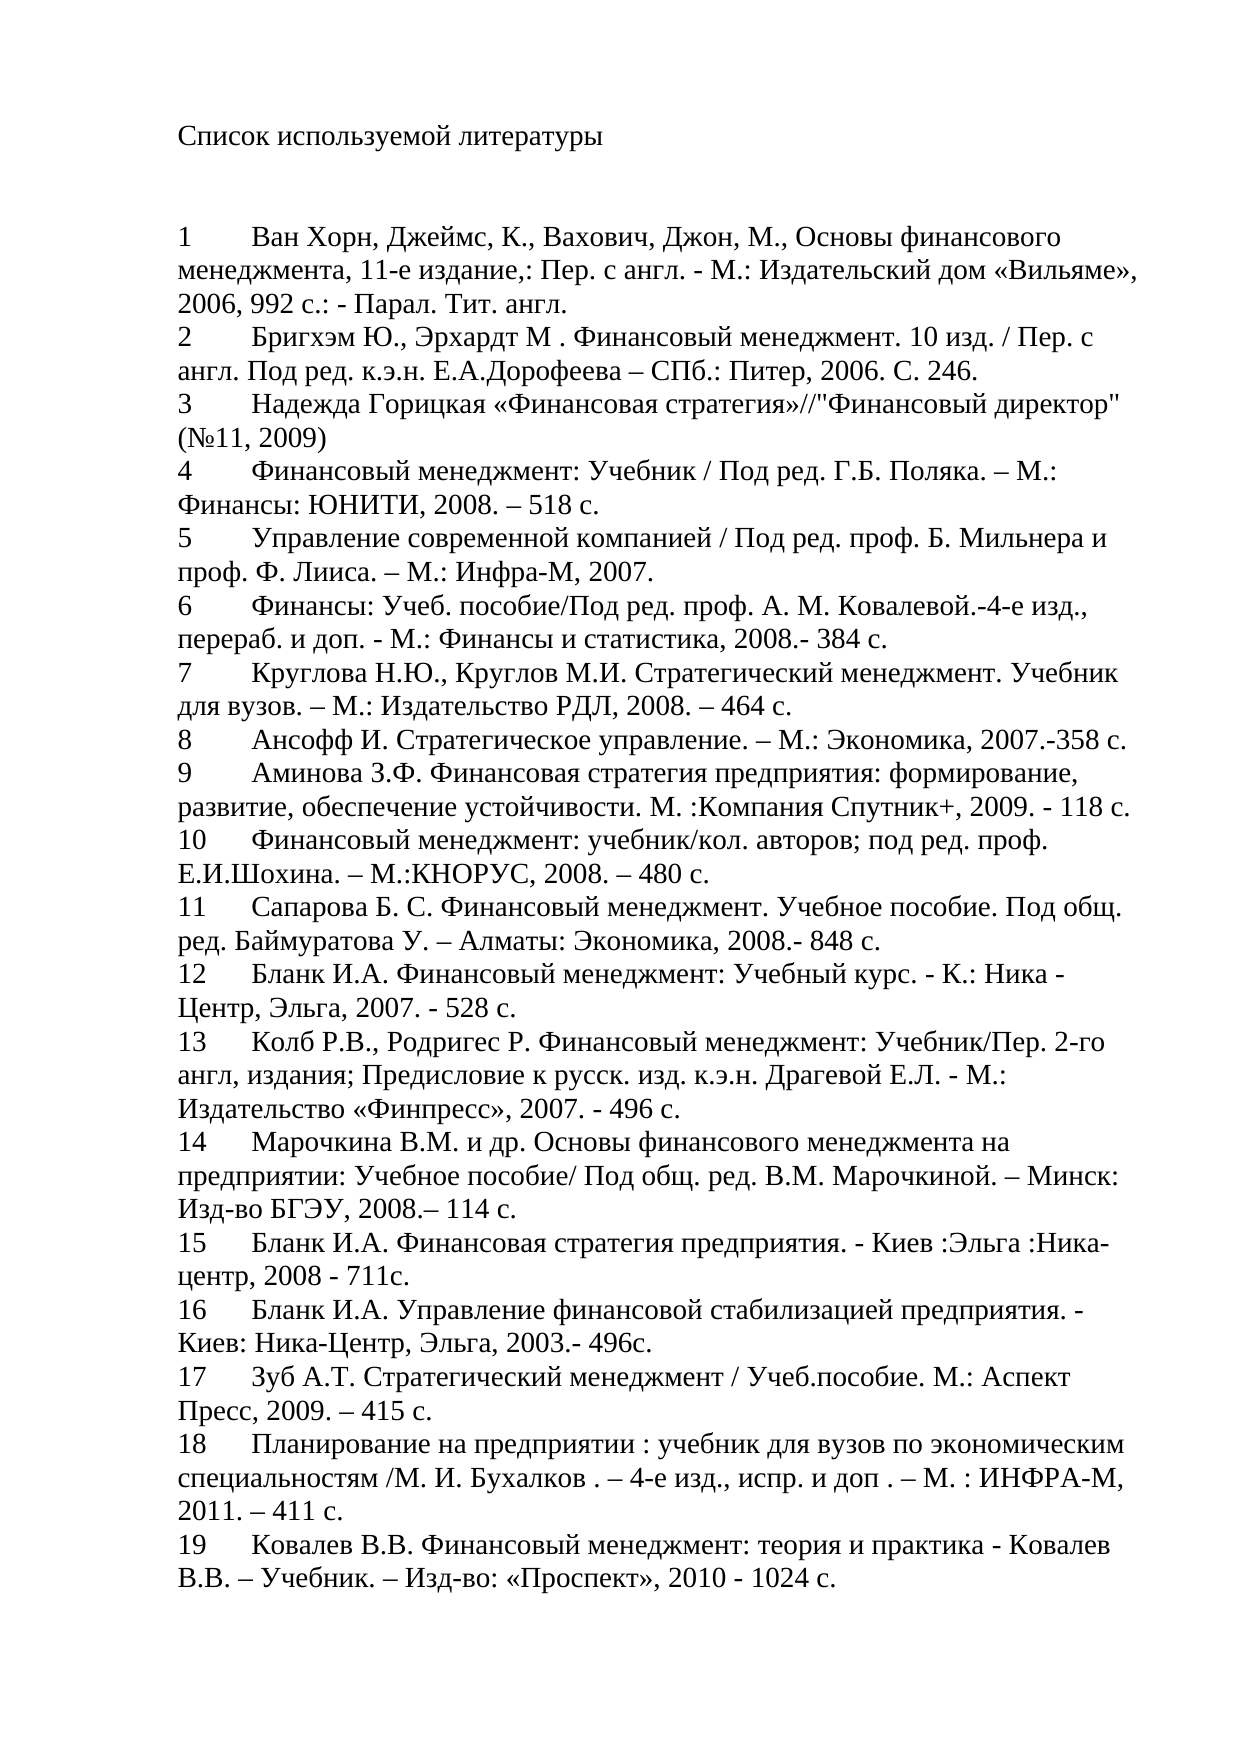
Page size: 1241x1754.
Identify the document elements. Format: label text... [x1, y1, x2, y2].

text 9 Аминова З.Ф. Финансовая стратегия предприятия: формирование, развитие, обеспечение устойчивости. М. :Компания Спутник+, 2009. - 118 с. [177, 755, 1152, 822]
text 19 Ковалев В.В. Финансовый менеджмент: теория и практика - Ковалев В.В. – Учебник. – Изд-во: «Проспект», 2010 - 1024 с. [177, 1527, 1152, 1594]
text 11 Сапарова Б. С. Финансовый менеджмент. Учебное пособие. Под общ. ред. Баймуратова У. – Алматы: Экономика, 2008.- 848 с. [177, 889, 1152, 957]
text 18 Планирование на предприятии : учебник для вузов по экономическим специальностям /М. И. Бухалков . – 4-е изд., испр. и доп . – М. : ИНФРА-М, 2011. – 411 с. [177, 1426, 1152, 1527]
text 15 Бланк И.А. Финансовая стратегия предприятия. - Киев :Эльга :Ника-центр, 2008 - 711с. [177, 1225, 1152, 1292]
text 1 Ван Хорн, Джеймс, К., Вахович, Джон, М., Основы финансового менеджмента, 11-е издание,: Пер. с англ. - М.: Издательский дом «Вильяме», 2006, 992 с.: - Парал. Тит. англ. [177, 219, 1152, 319]
text 5 Управление современной компанией / Под ред. проф. Б. Мильнера и проф. Ф. Лииса. – М.: Инфра-М, 2007. [177, 521, 1152, 588]
text Список используемой литературы [177, 118, 1152, 152]
text 12 Бланк И.А. Финансовый менеджмент: Учебный курс. - К.: Ника - Центр, Эльга, 2007. - 528 с. [177, 957, 1152, 1024]
text 10 Финансовый менеджмент: учебник/кол. авторов; под ред. проф. Е.И.Шохина. – М.:КНОРУС, 2008. – 480 с. [177, 822, 1152, 889]
text 7 Круглова Н.Ю., Круглов М.И. Стратегический менеджмент. Учебник для вузов. – М.: Издательство РДЛ, 2008. – 464 с. [177, 655, 1152, 722]
text 2 Бригхэм Ю., Эрхардт М . Финансовый менеджмент. 10 изд. / Пер. с англ. Под ред. к.э.н. Е.А.Дорофеева – СПб.: Питер, 2006. С. 246. [177, 319, 1152, 386]
text 4 Финансовый менеджмент: Учебник / Под ред. Г.Б. Поляка. – М.: Финансы: ЮНИТИ, 2008. – 518 с. [177, 453, 1152, 521]
text 6 Финансы: Учеб. пособие/Под ред. проф. А. М. Ковалевой.-4-е изд., перераб. и доп. - М.: Финансы и статистика, 2008.- 384 с. [177, 588, 1152, 655]
text 14 Марочкина В.М. и др. Основы финансового менеджмента на предприятии: Учебное пособие/ Под общ. ред. В.М. Марочкиной. – Минск: Изд-во БГЭУ, 2008.– 114 с. [177, 1124, 1152, 1225]
text 13 Колб Р.В., Родригес Р. Финансовый менеджмент: Учебник/Пер. 2-го англ, издания; Предисловие к русск. изд. к.э.н. Драгевой Е.Л. - М.: Издательство «Финпресс», 2007. - 496 с. [177, 1024, 1152, 1124]
text 16 Бланк И.А. Управление финансовой стабилизацией предприятия. - Киев: Ника-Центр, Эльга, 2003.- 496с. [177, 1292, 1152, 1359]
text 3 Надежда Горицкая «Финансовая стратегия»//"Финансовый директор" (№11, 2009) [177, 386, 1152, 453]
text 17 Зуб А.Т. Стратегический менеджмент / Учеб.пособие. М.: Аспект Пресс, 2009. – 415 с. [177, 1359, 1152, 1426]
text 8 Ансофф И. Стратегическое управление. – М.: Экономика, 2007.-358 с. [177, 722, 1152, 755]
